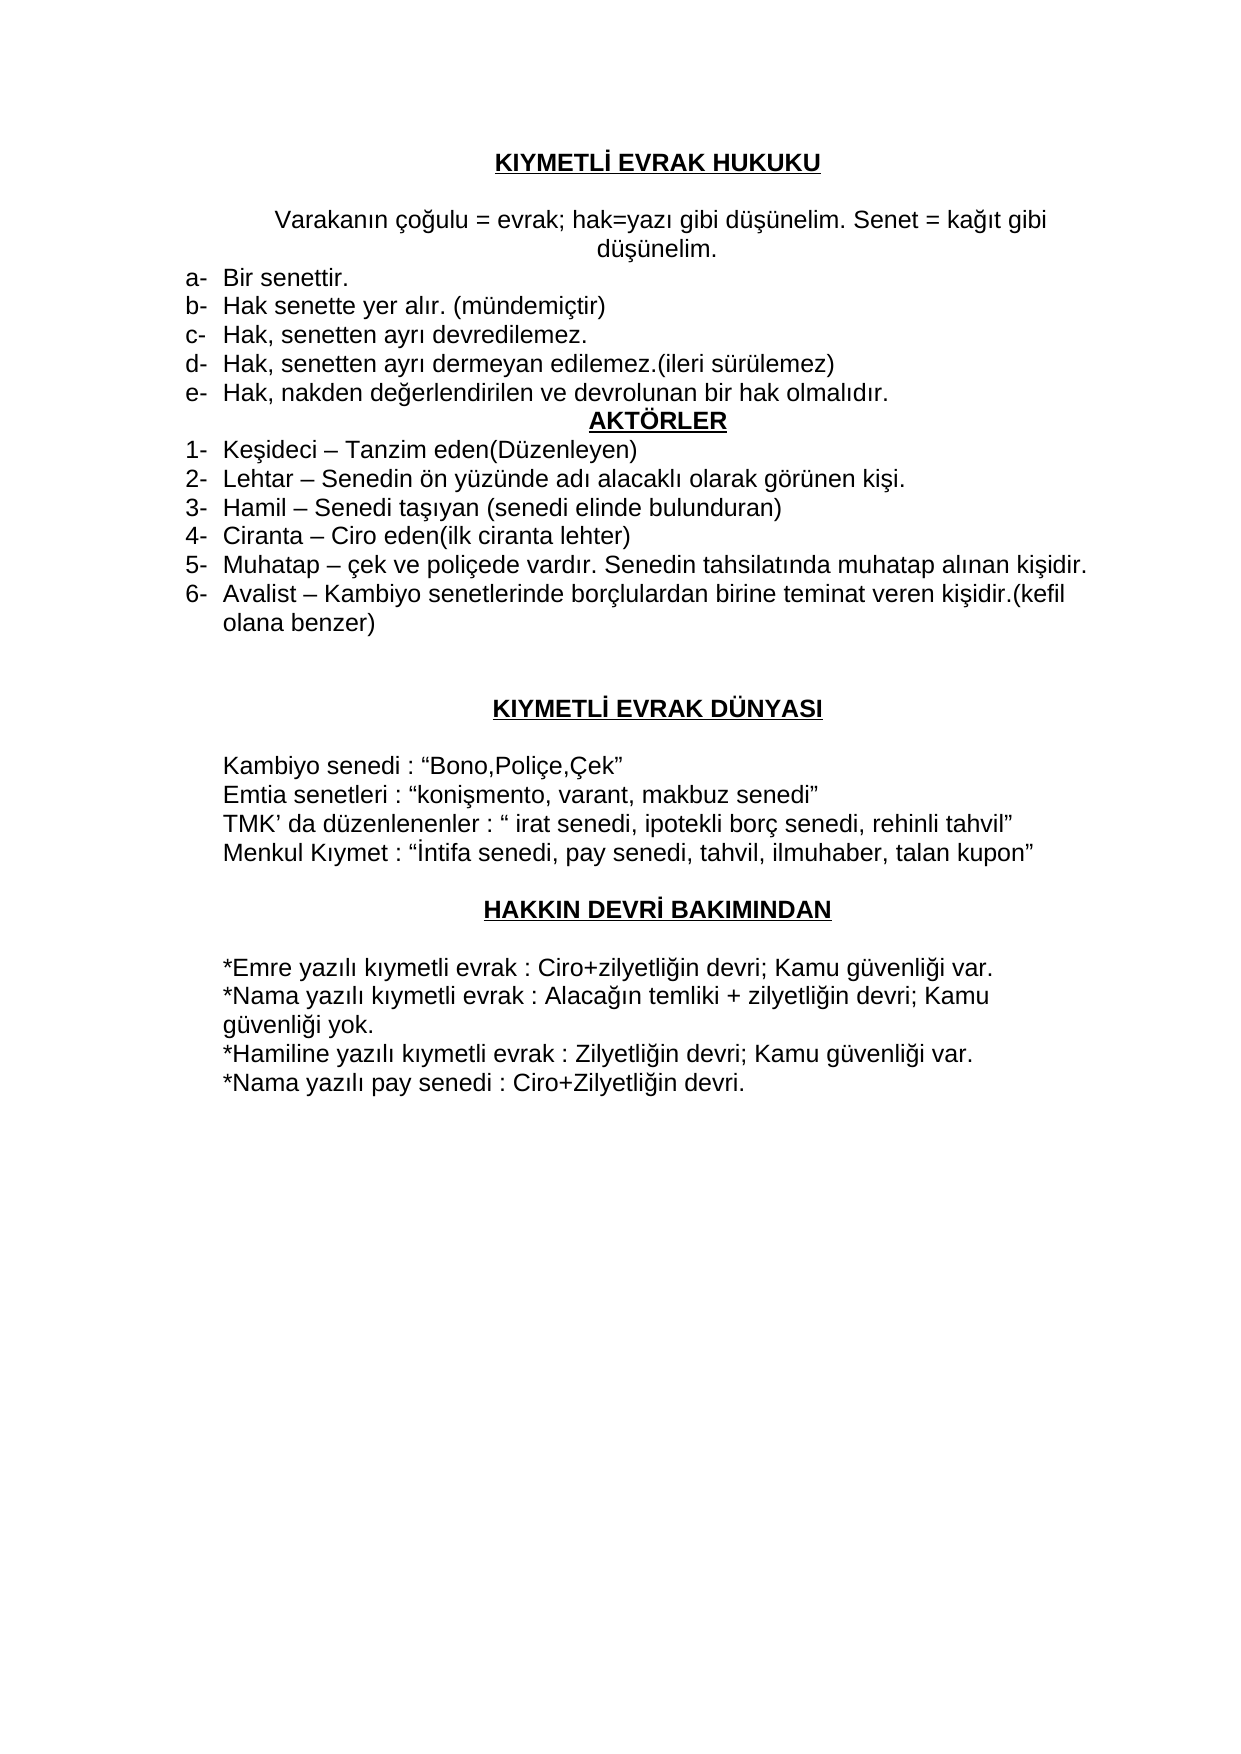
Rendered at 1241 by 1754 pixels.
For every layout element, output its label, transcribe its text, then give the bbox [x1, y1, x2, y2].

list Bir senettir. [185, 263, 1093, 291]
list KIYMETLİ EVRAK HUKUKU [221, 148, 1093, 176]
list Hak, senetten ayrı dermeyan edilemez.(ileri sürülemez) [185, 349, 1093, 378]
list Keşideci – Tanzim eden(Düzenleyen) [185, 435, 1093, 464]
list HAKKIN DEVRİ BAKIMINDAN [223, 895, 1093, 924]
list Varakanın çoğulu = evrak; hak=yazı gibi düşünelim. Senet = kağıt gibi düşünelim. [221, 205, 1093, 263]
list Hak, nakden değerlendirilen ve devrolunan bir hak olmalıdır. [185, 378, 1093, 406]
list Hak, senetten ayrı devredilemez. [185, 320, 1093, 349]
list Hamil – Senedi taşıyan (senedi elinde bulunduran) [185, 493, 1093, 521]
list Hak senette yer alır. (mündemiçtir) [185, 291, 1093, 320]
list KIYMETLİ EVRAK DÜNYASI [223, 694, 1093, 723]
list Lehtar – Senedin ön yüzünde adı alacaklı olarak görünen kişi. [185, 464, 1093, 493]
list Avalist – Kambiyo senetlerinde borçlulardan birine teminat veren kişidir.(kefil olana benzer) [185, 579, 1093, 636]
list Ciranta – Ciro eden(ilk ciranta lehter) [185, 521, 1093, 550]
list Kambiyo senedi : “Bono,Poliçe,Çek” Emtia senetleri : “konişmento, varant, makbuz senedi” TMK’ da düzenlenenler : “ irat senedi, ipotekli borç senedi, rehinli tahvil” Menkul Kıymet : “İntifa senedi, pay senedi, tahvil, ilmuhaber, talan kupon” [223, 751, 1093, 866]
list AKTÖRLER [223, 406, 1093, 435]
list Muhatap – çek ve poliçede vardır. Senedin tahsilatında muhatap alınan kişidir. [185, 550, 1093, 579]
list *Emre yazılı kıymetli evrak : Ciro+zilyetliğin devri; Kamu güvenliği var. *Nama yazılı kıymetli evrak : Alacağın temliki + zilyetliğin devri; Kamu güvenliği yok. *Hamiline yazılı kıymetli evrak : Zilyetliğin devri; Kamu güvenliği var. *Nama yazılı pay senedi : Ciro+Zilyetliğin devri. [223, 953, 1093, 1096]
